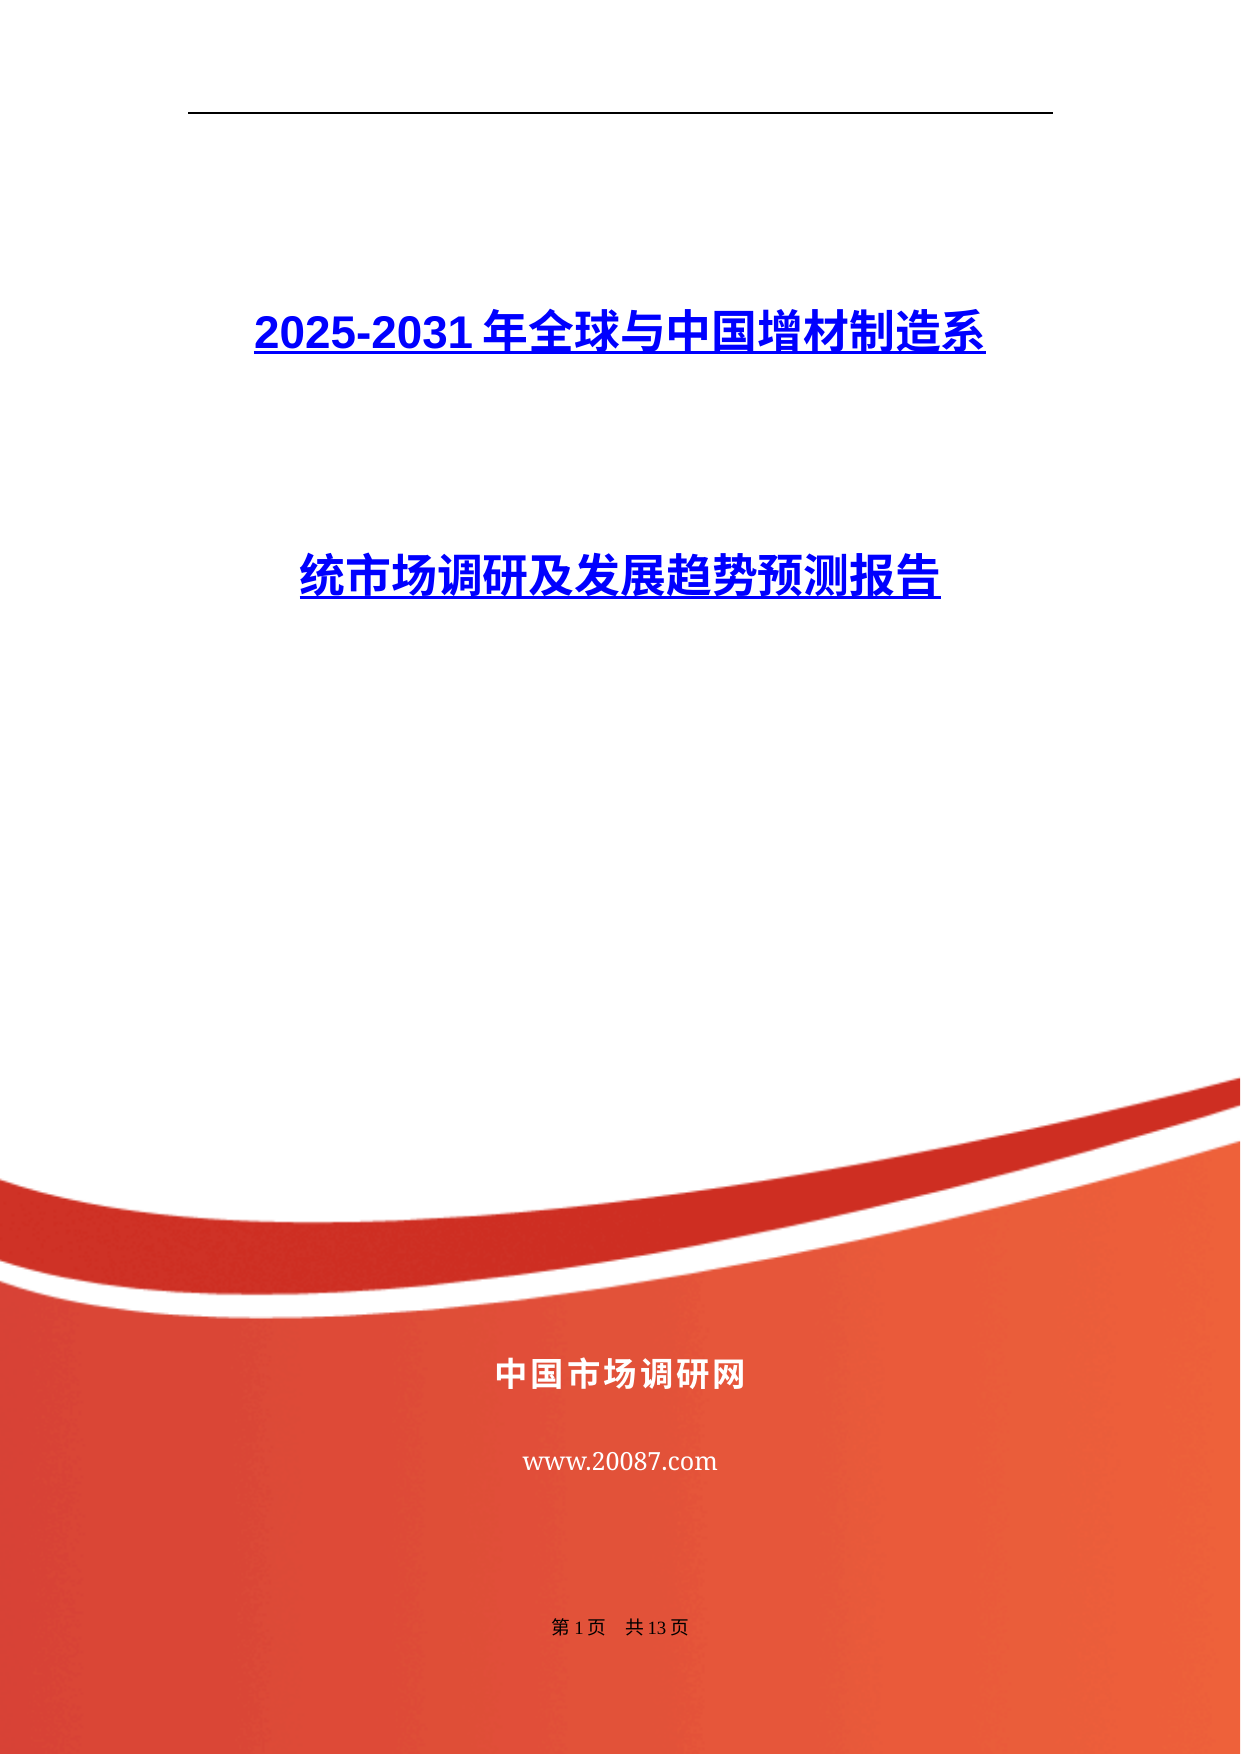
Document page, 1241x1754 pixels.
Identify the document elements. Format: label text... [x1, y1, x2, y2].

table_header 2025-2031年全球与中国增材制造系统市场调研及发展趋势预测报告 [188, 207, 1053, 773]
subtitle 中国市场调研网 [187, 1339, 1053, 1404]
picture [0, 1006, 1241, 1754]
text www.20087.com [187, 1428, 1053, 1493]
